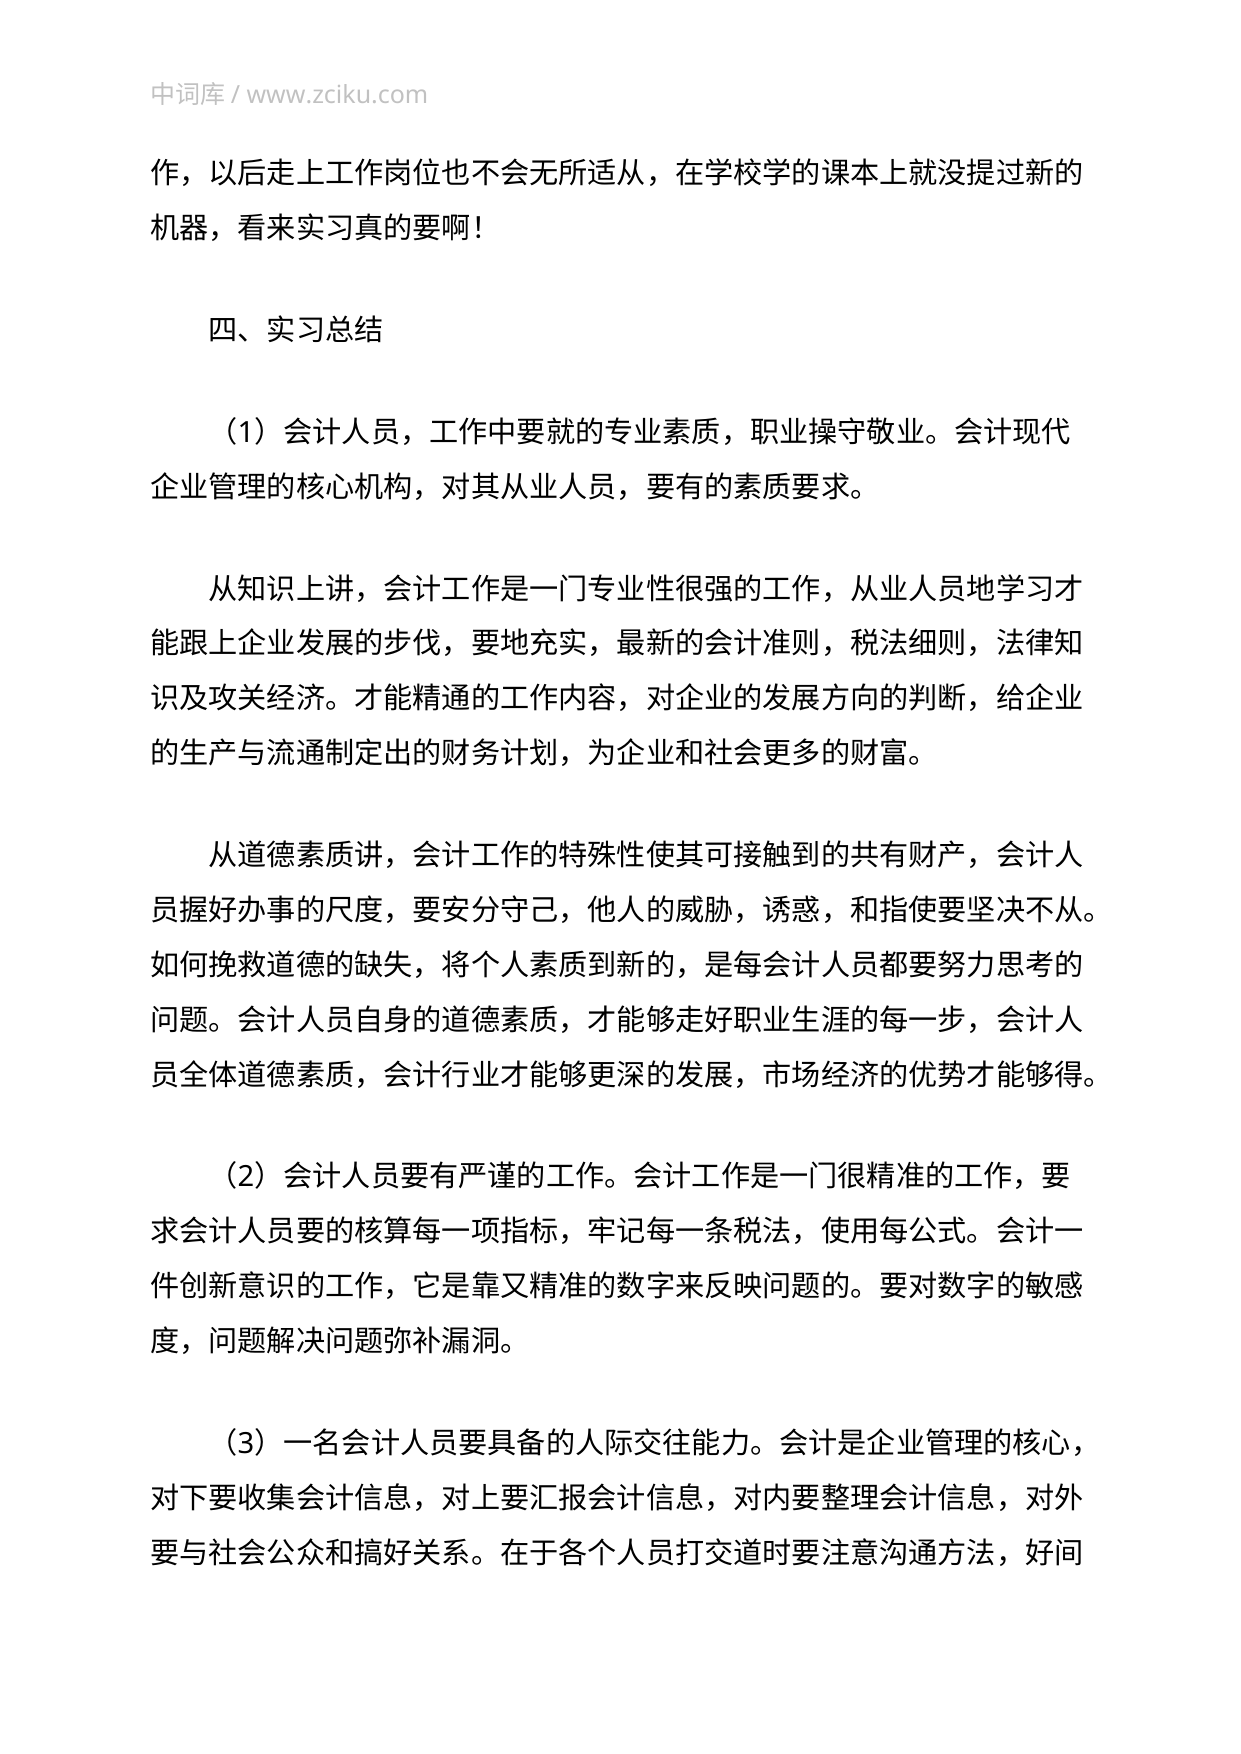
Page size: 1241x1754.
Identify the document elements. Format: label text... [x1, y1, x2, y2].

text （2）会计人员要有严谨的工作。会计工作是一门很精准的工作，要求会计人员要的核算每一项指标，牢记每一条税法，使用每公式。会计一件创新意识的工作，它是靠又精准的数字来反映问题的。要对数字的敏感度，问题解决问题弥补漏洞。 [150, 1153, 1090, 1360]
text 从道德素质讲，会计工作的特殊性使其可接触到的共有财产，会计人员握好办事的尺度，要安分守己，他人的威胁，诱惑，和指使要坚决不从。如何挽救道德的缺失，将个人素质到新的，是每会计人员都要努力思考的问题。会计人员自身的道德素质，才能够走好职业生涯的每一步，会计人员全体道德素质，会计行业才能够更深的发展，市场经济的优势才能够得。 [150, 832, 1090, 1093]
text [150, 1419, 1090, 1572]
text 四、实习总结 [150, 307, 1090, 349]
text （1）会计人员，工作中要就的专业素质，职业操守敬业。会计现代企业管理的核心机构，对其从业人员，要有的素质要求。 [150, 408, 1090, 506]
text 从知识上讲，会计工作是一门专业性很强的工作，从业人员地学习才能跟上企业发展的步伐，要地充实，最新的会计准则，税法细则，法律知识及攻关经济。才能精通的工作内容，对企业的发展方向的判断，给企业的生产与流通制定出的财务计划，为企业和社会更多的财富。 [150, 565, 1090, 772]
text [150, 150, 1090, 247]
